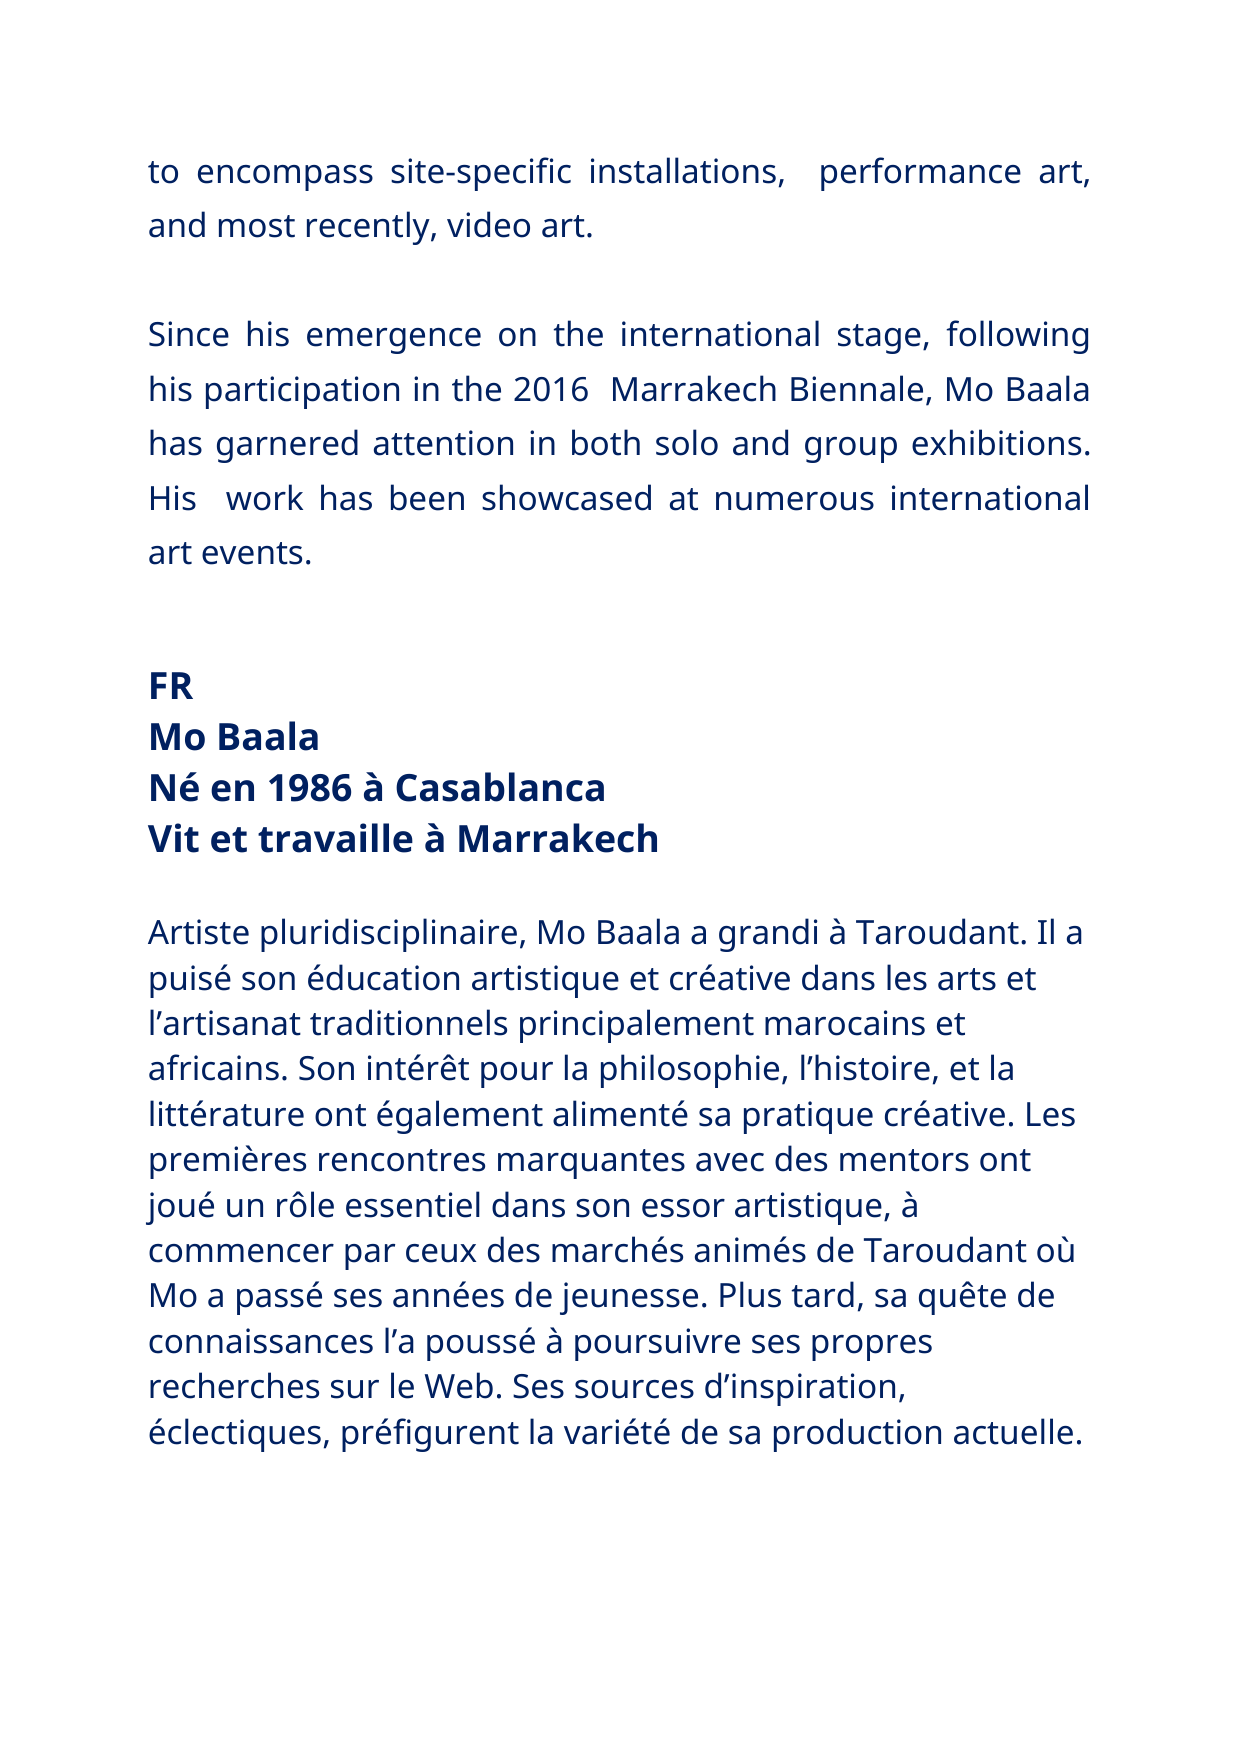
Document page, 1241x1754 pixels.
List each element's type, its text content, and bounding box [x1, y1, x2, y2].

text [148, 148, 1093, 247]
text FR [148, 659, 1093, 710]
text Vit et travaille à Marrakech [148, 812, 1093, 863]
text Since his emergence on the international stage, following his participation in the 2016 Marrakech Biennale, Mo Baala has garnered attention in both solo and group exhibitions. His work has been showcased at numerous international art events. [148, 311, 1093, 574]
text Né en 1986 à Casablanca [148, 761, 1093, 812]
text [148, 909, 1093, 1545]
text Mo Baala [148, 710, 1093, 761]
